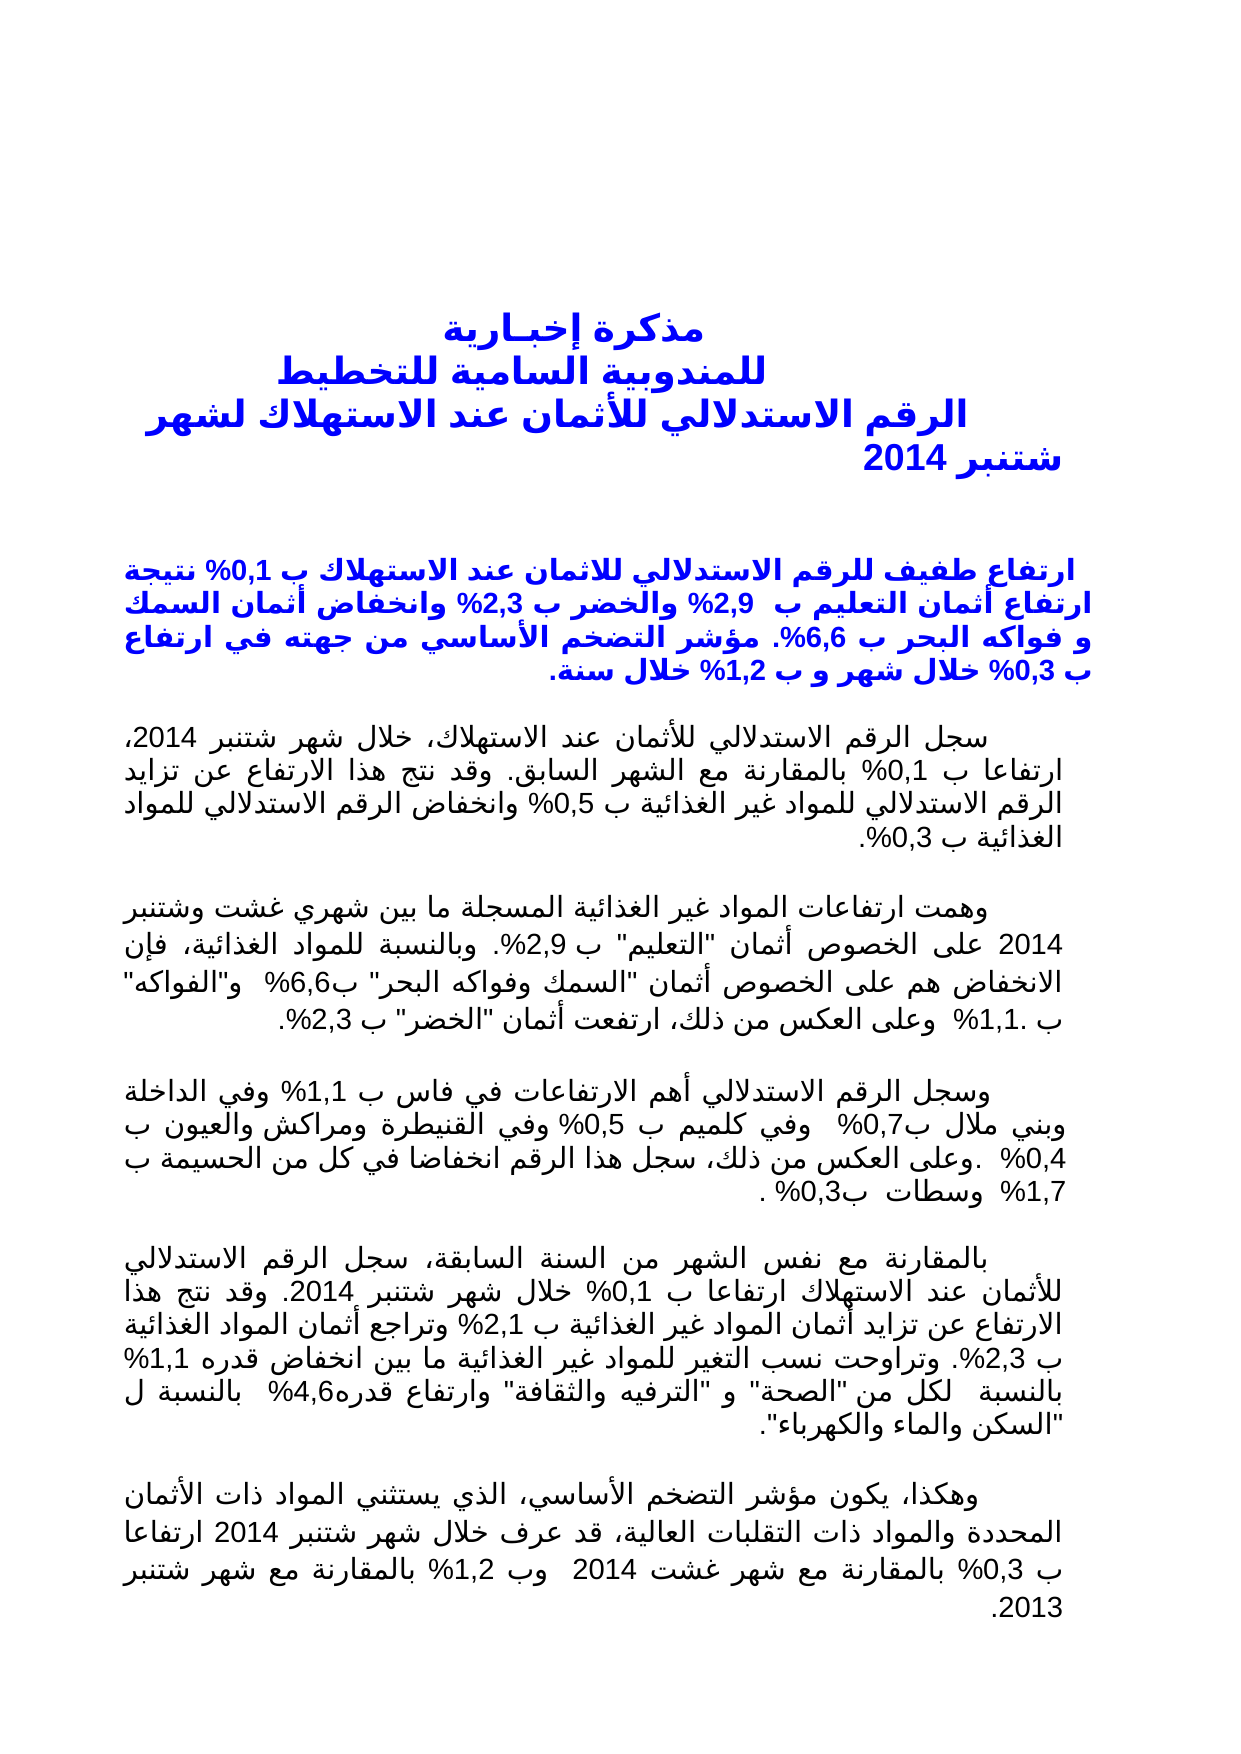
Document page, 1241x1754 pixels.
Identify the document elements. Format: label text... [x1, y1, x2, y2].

text الرقم الاستدلالي للأثمان عند الاستهلاك لشهر شتنبر 2014 [123, 392, 1063, 479]
text وهكذا، يكون مؤشر التضخم الأساسي، الذي يستثني المواد ذات الأثمان المحددة والمواد ذات التقلبات العالية، قد عرف خلال شهر شتنبر 2014 ارتفاعا ب 0,3% بالمقارنة مع شهر غشت 2014 وب 1,2% بالمقارنة مع شهر شتنبر 2013. [123, 1475, 1063, 1625]
text بالمقارنة مع نفس الشهر من السنة السابقة، سجل الرقم الاستدلالي للأثمان عند الاستهلاك ارتفاعا ب 0,1% خلال شهر شتنبر 2014. وقد نتج هذا الارتفاع عن تزايد أثمان المواد غير الغذائية ب 2,1% وتراجع أثمان المواد الغذائية ب 2,3%. وتراوحت نسب التغير للمواد غير الغذائية ما بين انخفاض قدره 1,1% بالنسبة لكل من "الصحة" و "الترفيه والثقافة" وارتفاع قدره4,6% بالنسبة ل "السكن والماء والكهرباء". [123, 1241, 1063, 1441]
text وسجل الرقم الاستدلالي أهم الارتفاعات في فاس ب 1,1% وفي الداخلة وبني ملال ب0,7% وفي كلميم ب 0,5% وفي القنيطرة ومراكش والعيون ب0,4% .وعلى العكس من ذلك، سجل هذا الرقم انخفاضا في كل من الحسيمة ب 1,7% وسطات ب0,3% . [123, 1075, 1066, 1208]
text ارتفاع طفيف للرقم الاستدلالي للاثمان عند الاستهلاك ب 0,1% نتيجة ارتفاع أثمان التعليم ب 2,9% والخضر ب 2,3% وانخفاض أثمان السمك و فواكه البحر ب 6,6%. مؤشر التضخم الأساسي من جهته في ارتفاع ب 0,3% خلال شهر و ب 1,2% خلال سنة. [123, 554, 1092, 687]
text للمندوبية السامية للتخطيط [94, 349, 1092, 392]
text مذكرة إخبـارية [94, 306, 1092, 349]
text وهمت ارتفاعات المواد غير الغذائية المسجلة ما بين شهري غشت وشتنبر 2014 على الخصوص أثمان "التعليم" ب 2,9%. وبالنسبة للمواد الغذائية، فإن الانخفاض هم على الخصوص أثمان "السمك وفواكه البحر" ب6,6% و"الفواكه" ب .1,1% وعلى العكس من ذلك، ارتفعت أثمان "الخضر" ب 2,3%. [123, 887, 1063, 1037]
text سجل الرقم الاستدلالي للأثمان عند الاستهلاك، خلال شهر شتنبر 2014، ارتفاعا ب 0,1% بالمقارنة مع الشهر السابق. وقد نتج هذا الارتفاع عن تزايد الرقم الاستدلالي للمواد غير الغذائية ب 0,5% وانخفاض الرقم الاستدلالي للمواد الغذائية ب 0,3%. [123, 720, 1063, 854]
